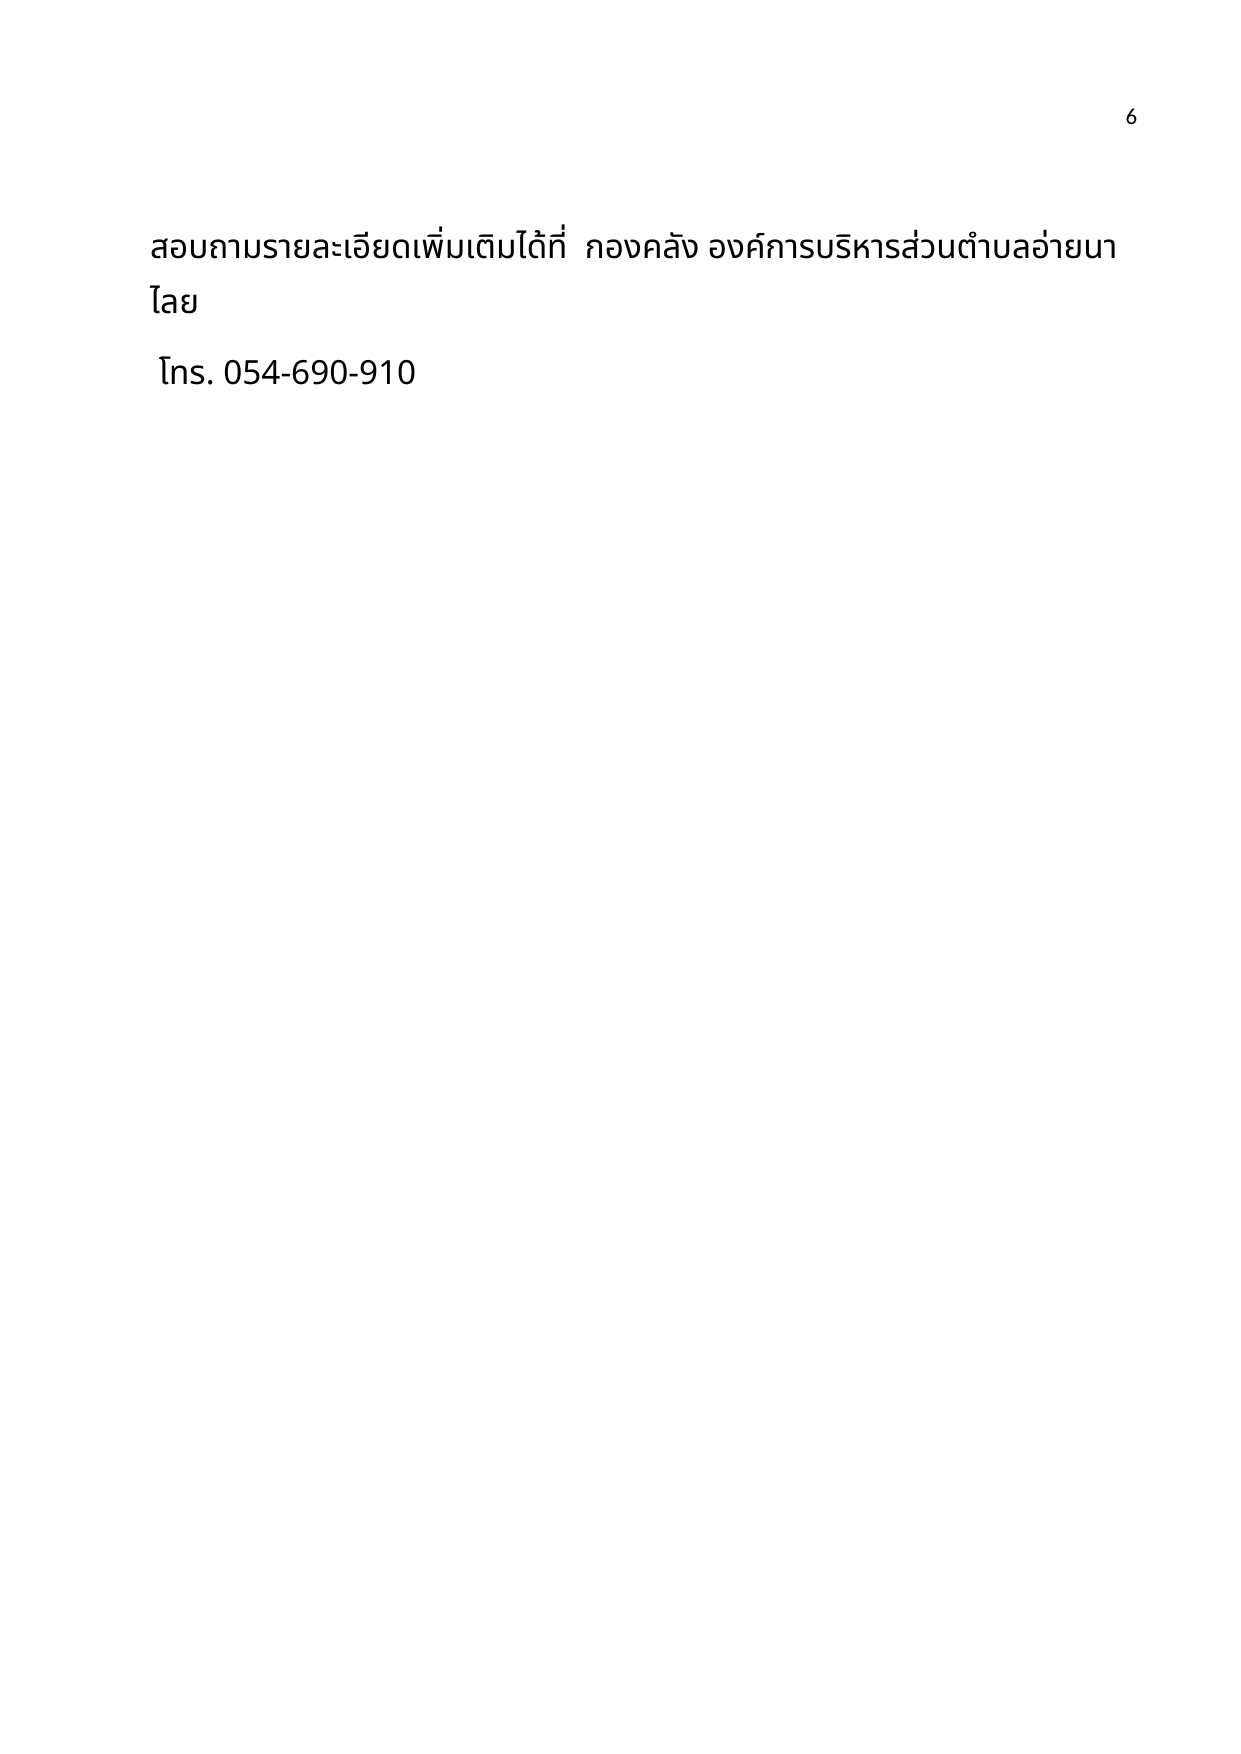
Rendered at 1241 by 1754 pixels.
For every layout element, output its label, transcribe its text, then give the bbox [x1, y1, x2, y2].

text สอบถามรายละเอียดเพิ่มเติมได้ที่ กองคลัง องค์การบริหารส่วนตำบลอ่ายนาไลย [150, 223, 1137, 328]
text โทร. 054-690-910 [150, 349, 1137, 399]
